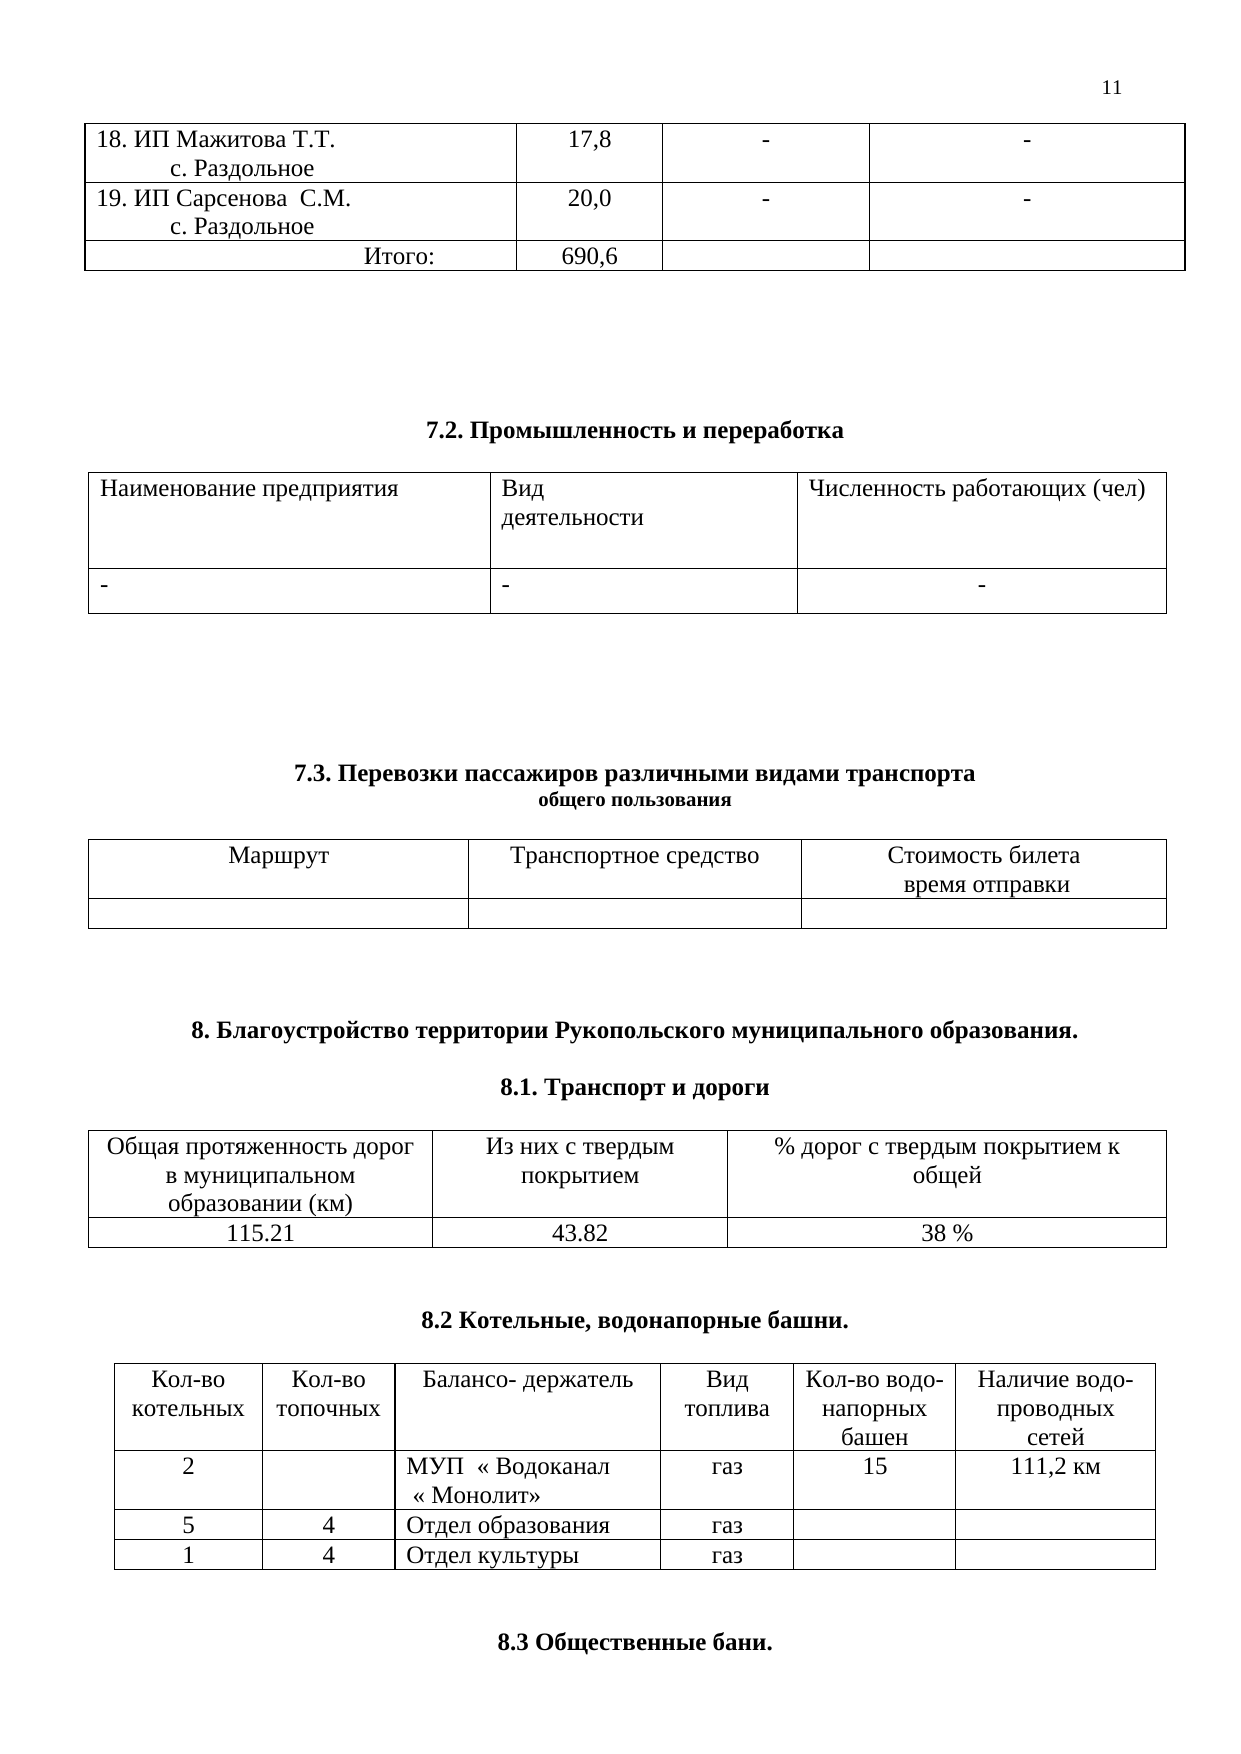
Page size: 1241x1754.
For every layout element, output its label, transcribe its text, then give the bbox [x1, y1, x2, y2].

table_cell [469, 899, 801, 928]
table_cell [870, 241, 1184, 270]
table_cell 115.21 [89, 1218, 432, 1247]
table_cell ИП Мажитова Т.Т. с. Раздольное [86, 124, 516, 182]
table_header Транспортное средство [469, 840, 801, 898]
table_header Кол-во топочных [263, 1364, 394, 1450]
table_cell [802, 899, 1166, 928]
table_header Кол-во котельных [115, 1364, 262, 1450]
table_cell - [870, 124, 1184, 182]
table_header Общая протяженность дорог в муниципальном образовании (км) [89, 1131, 432, 1217]
table_cell [663, 241, 869, 270]
table_cell 690,6 [517, 241, 662, 270]
table_cell МУП « Водоканал « Монолит» [396, 1451, 660, 1509]
table_cell [794, 1510, 955, 1539]
table_header Наличие водо-проводных сетей [956, 1364, 1155, 1450]
table_cell газ [661, 1510, 793, 1539]
table_header Вид топлива [661, 1364, 793, 1450]
table_cell 43.82 [433, 1218, 727, 1247]
table_cell - [663, 183, 869, 240]
table_header Вид деятельности [491, 473, 797, 568]
table_cell - [491, 569, 797, 613]
text 8. Благоустройство территории Рукопольского муниципального образования. [148, 1015, 1122, 1044]
table_cell 38 % [728, 1218, 1166, 1247]
text 8.3 Общественные бани. [148, 1627, 1122, 1656]
table_cell ИП Сарсенова С.М. с. Раздольное [86, 183, 516, 240]
table_cell Отдел культуры [396, 1540, 660, 1568]
table_cell [956, 1510, 1155, 1539]
table_cell [263, 1451, 394, 1509]
table_cell 1 [115, 1540, 262, 1568]
text 7.3. Перевозки пассажиров различными видами транспорта [148, 758, 1122, 786]
table_cell 2 [115, 1451, 262, 1509]
table_cell газ [661, 1540, 793, 1568]
text 8.2 Котельные, водонапорные башни. [148, 1306, 1122, 1334]
table_cell 4 [263, 1510, 394, 1539]
table_header Маршрут [89, 840, 468, 898]
table_cell 17,8 [517, 124, 662, 182]
table_header % дорог с твердым покрытием к общей [728, 1131, 1166, 1217]
table_cell [794, 1540, 955, 1568]
table_cell - [663, 124, 869, 182]
table_cell 15 [794, 1451, 955, 1509]
table_cell - [870, 183, 1184, 240]
table_cell 111,2 км [956, 1451, 1155, 1509]
table_header Балансо- держатель [396, 1364, 660, 1450]
table_cell газ [661, 1451, 793, 1509]
text общего пользования [148, 786, 1122, 811]
table_cell [956, 1540, 1155, 1568]
table_header Из них с твердым покрытием [433, 1131, 727, 1217]
table_header Численность работающих (чел) [798, 473, 1166, 568]
text 7.2. Промышленность и переработка [148, 415, 1122, 443]
table_cell Итого: [86, 241, 516, 270]
text 8.1. Транспорт и дороги [148, 1072, 1122, 1101]
table_cell Отдел образования [396, 1510, 660, 1539]
table_cell - [89, 569, 490, 613]
table_header Кол-во водо-напорных башен [794, 1364, 955, 1450]
table_header Наименование предприятия [89, 473, 490, 568]
table_cell - [798, 569, 1166, 613]
table_cell 5 [115, 1510, 262, 1539]
table_cell [89, 899, 468, 928]
table_cell 4 [263, 1540, 394, 1568]
table_cell 20,0 [517, 183, 662, 240]
table_header Стоимость билета время отправки [802, 840, 1166, 898]
